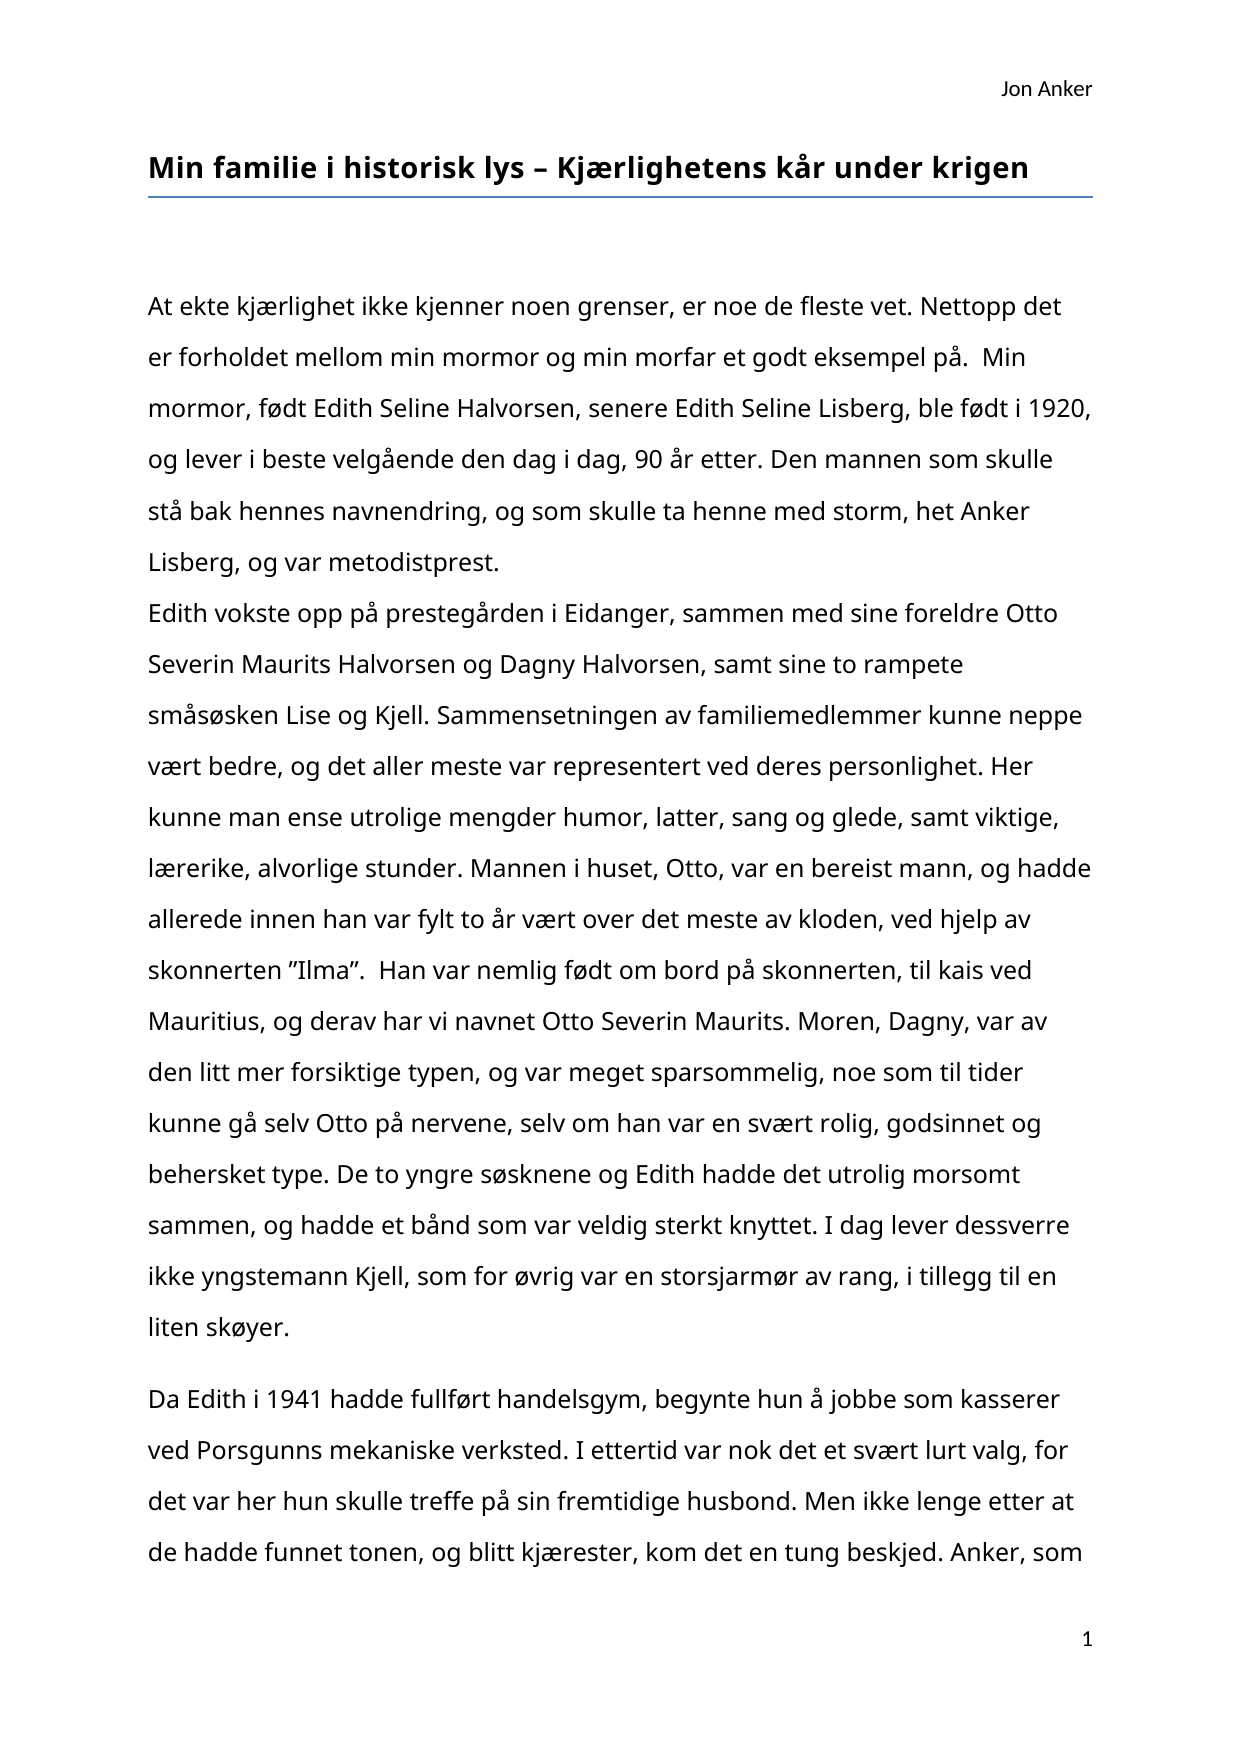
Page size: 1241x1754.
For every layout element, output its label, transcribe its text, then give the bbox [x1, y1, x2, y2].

title Min familie i historisk lys – Kjærlighetens kår under krigen [148, 148, 1093, 196]
text At ekte kjærlighet ikke kjenner noen grenser, er noe de fleste vet. Nettopp det er forholdet mellom min mormor og min morfar et godt eksempel på. Min mormor, født Edith Seline Halvorsen, senere Edith Seline Lisberg, ble født i 1920, og lever i beste velgående den dag i dag, 90 år etter. Den mannen som skulle stå bak hennes navnendring, og som skulle ta henne med storm, het Anker Lisberg, og var metodistprest. Edith vokste opp på prestegården i Eidanger, sammen med sine foreldre Otto Severin Maurits Halvorsen og Dagny Halvorsen, samt sine to rampete småsøsken Lise og Kjell. Sammensetningen av familiemedlemmer kunne neppe vært bedre, og det aller meste var representert ved deres personlighet. Her kunne man ense utrolige mengder humor, latter, sang og glede, samt viktige, lærerike, alvorlige stunder. Mannen i huset, Otto, var en bereist mann, og hadde allerede innen han var fylt to år vært over det meste av kloden, ved hjelp av skonnerten ”Ilma”. Han var nemlig født om bord på skonnerten, til kais ved Mauritius, og derav har vi navnet Otto Severin Maurits. Moren, Dagny, var av den litt mer forsiktige typen, og var meget sparsommelig, noe som til tider kunne gå selv Otto på nervene, selv om han var en svært rolig, godsinnet og behersket type. De to yngre søsknene og Edith hadde det utrolig morsomt sammen, og hadde et bånd som var veldig sterkt knyttet. I dag lever dessverre ikke yngstemann Kjell, som for øvrig var en storsjarmør av rang, i tillegg til en liten skøyer. [148, 289, 1093, 1344]
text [148, 1382, 1093, 1569]
